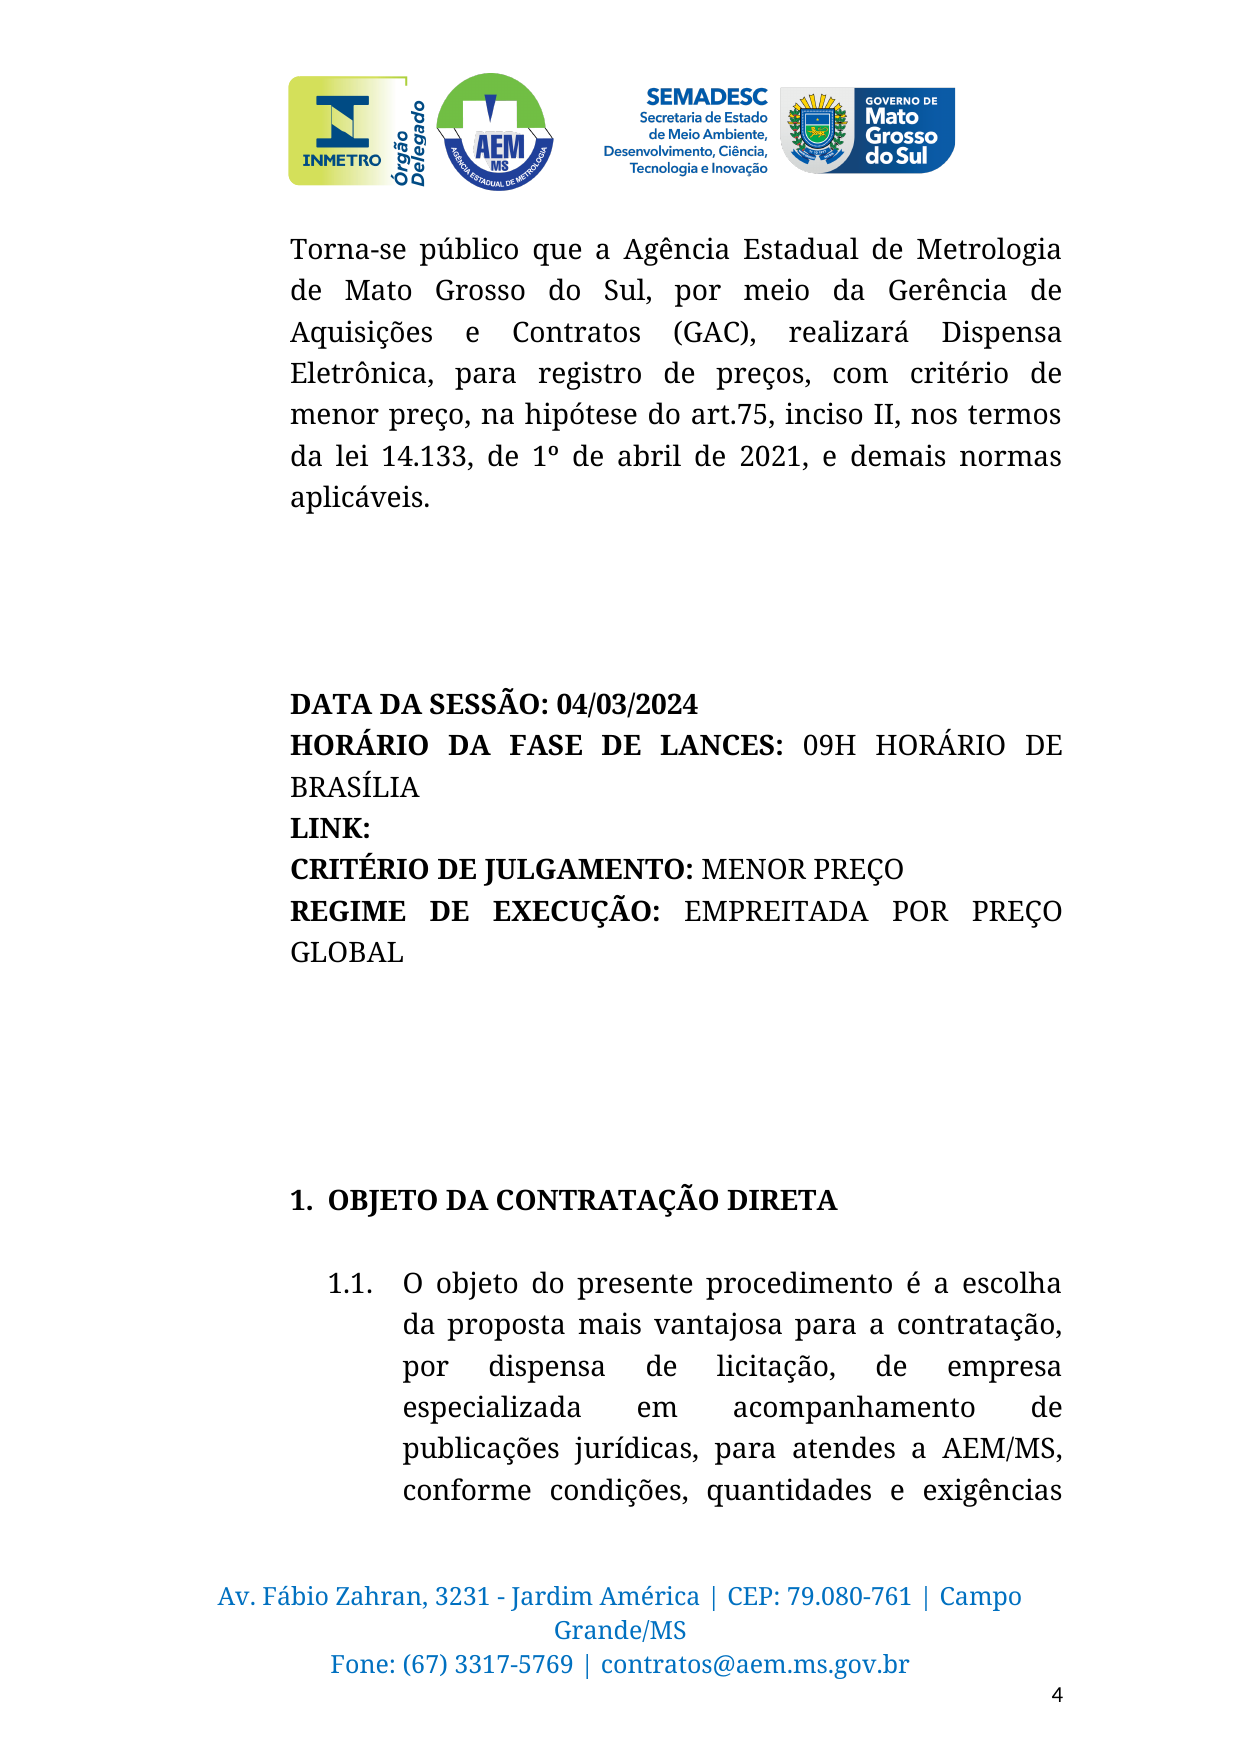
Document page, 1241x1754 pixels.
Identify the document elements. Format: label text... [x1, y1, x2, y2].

list LINK: [290, 808, 1063, 847]
picture [285, 73, 426, 191]
list DATA DA SESSÃO: 04/03/2024 [290, 684, 1063, 722]
picture [436, 73, 955, 191]
list OBJETO DA CONTRATAÇÃO DIRETA [290, 1180, 1063, 1219]
list CRITÉRIO DE JULGAMENTO: MENOR PREÇO [290, 849, 1063, 888]
list HORÁRIO DA FASE DE LANCES: 09H HORÁRIO DE BRASÍLIA [290, 726, 1063, 805]
list REGIME DE EXECUÇÃO: EMPREITADA POR PREÇO GLOBAL [290, 891, 1063, 971]
list Torna-se público que a Agência Estadual de Metrologia de Mato Grosso do Sul, por meio da Gerência de Aquisições e Contratos (GAC), realizará Dispensa Eletrônica, para registro de preços, com critério de menor preço, na hipótese do art.75, inciso II, nos termos da lei 14.133, de 1º de abril de 2021, e demais normas aplicáveis. [290, 229, 1063, 516]
